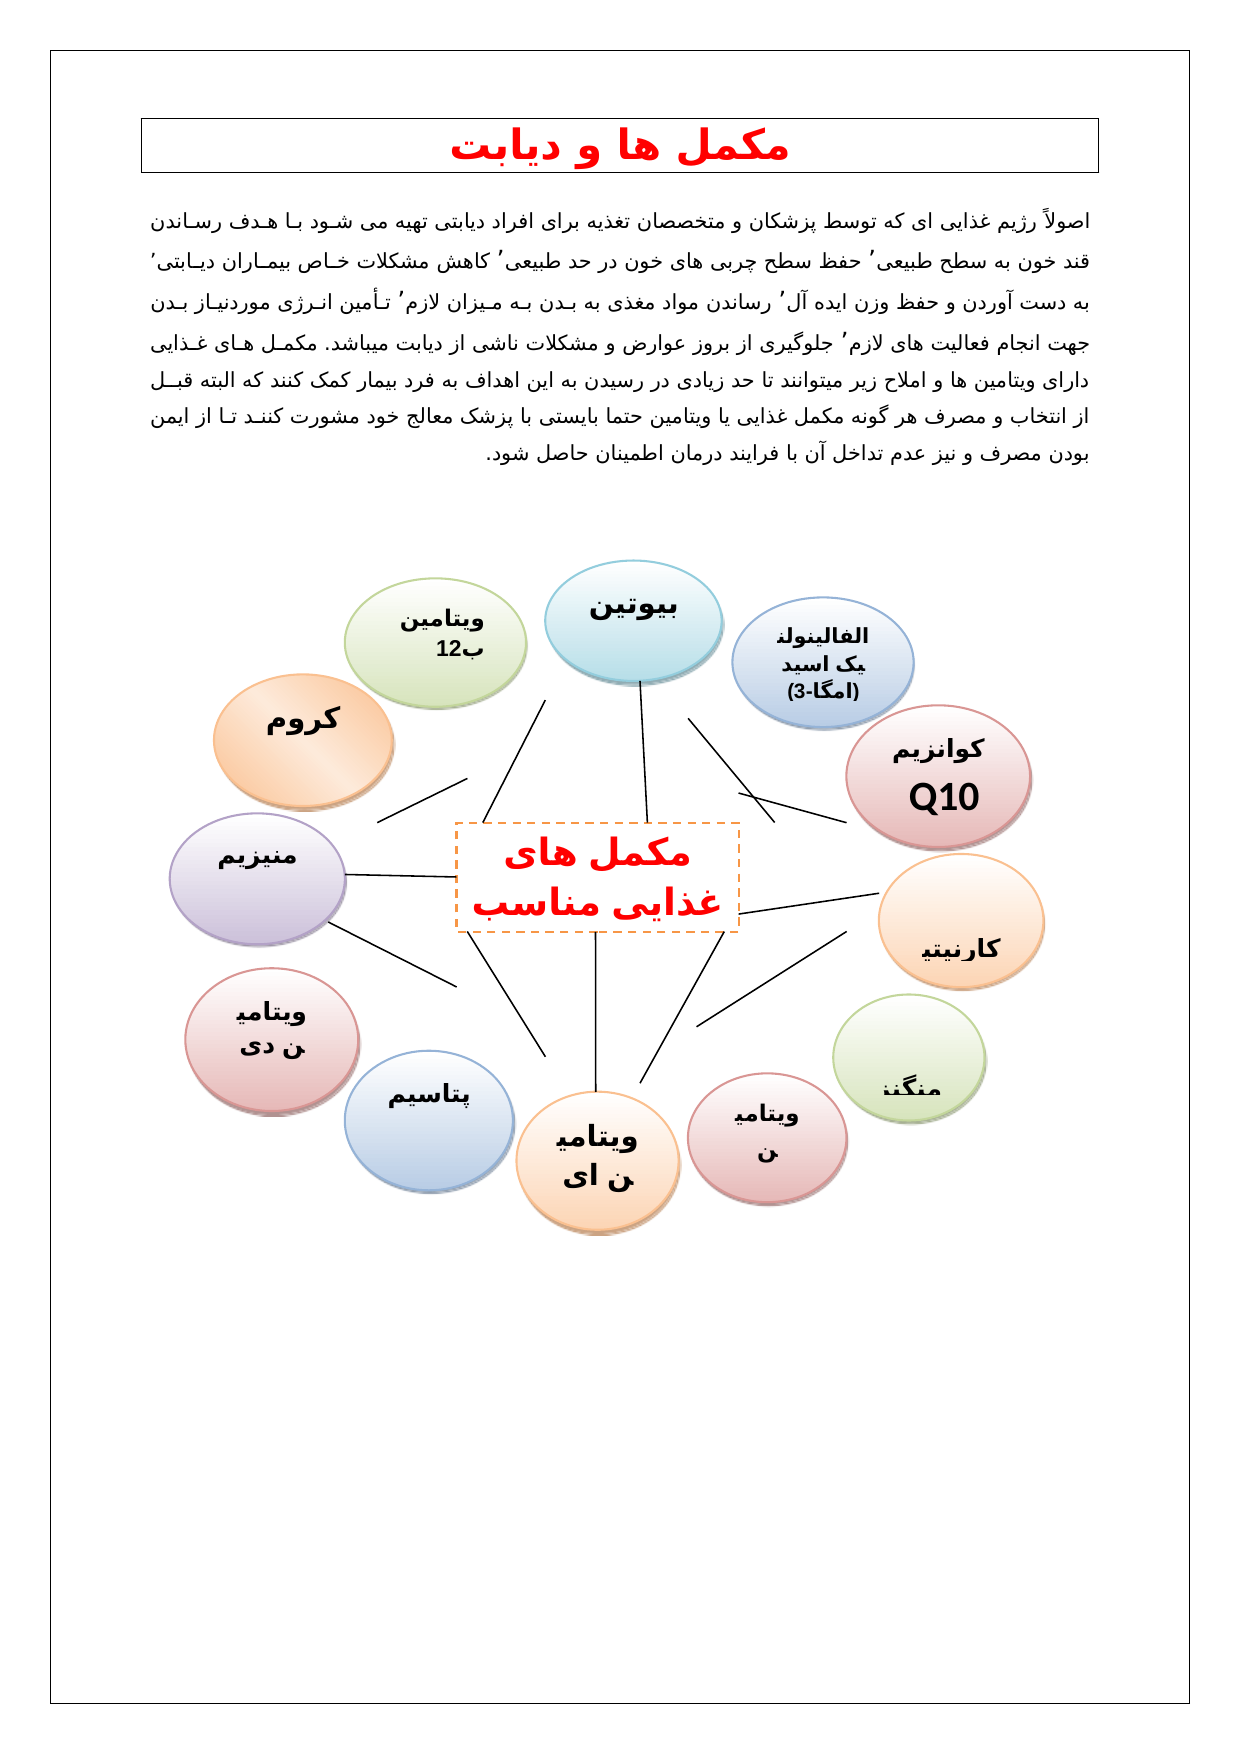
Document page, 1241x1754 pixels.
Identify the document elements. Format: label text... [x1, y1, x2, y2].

text مکمل ها و دیابت [142, 119, 1098, 172]
text اصولاً رژیم غذایی ای كه توسط پزشکان و متخصصان تغذیه برای افراد دیابتی تهیه می شود با هدف رساندن قند خون به سطح طبیعی٬ حفظ سطح چربی های خون در حد طبیعی٬ كاهش مشكلات خاص بیماران دیابتی٬ به دست آوردن و حفظ وزن ایده آل٬ رساندن مواد مغذی به بدن به میزان لازم٬ تأمین انرژی موردنیاز بدن جهت انجام فعالیت های لازم٬ جلوگیری از بروز عوارض و مشكلات ناشی از دیابت میباشد. مکمل های غذایی دارای ویتامین ها و املاح زیر میتوانند تا حد زیادی در رسیدن به این اهداف به فرد بیمار کمک کنند که البته قبل از انتخاب و مصرف هر گونه مکمل غذایی یا ویتامین حتما بایستی با پزشک معالج خود مشورت کنند تا از ایمن بودن مصرف و نیز عدم تداخل آن با فرایند درمان اطمینان حاصل شود. [150, 209, 1090, 465]
